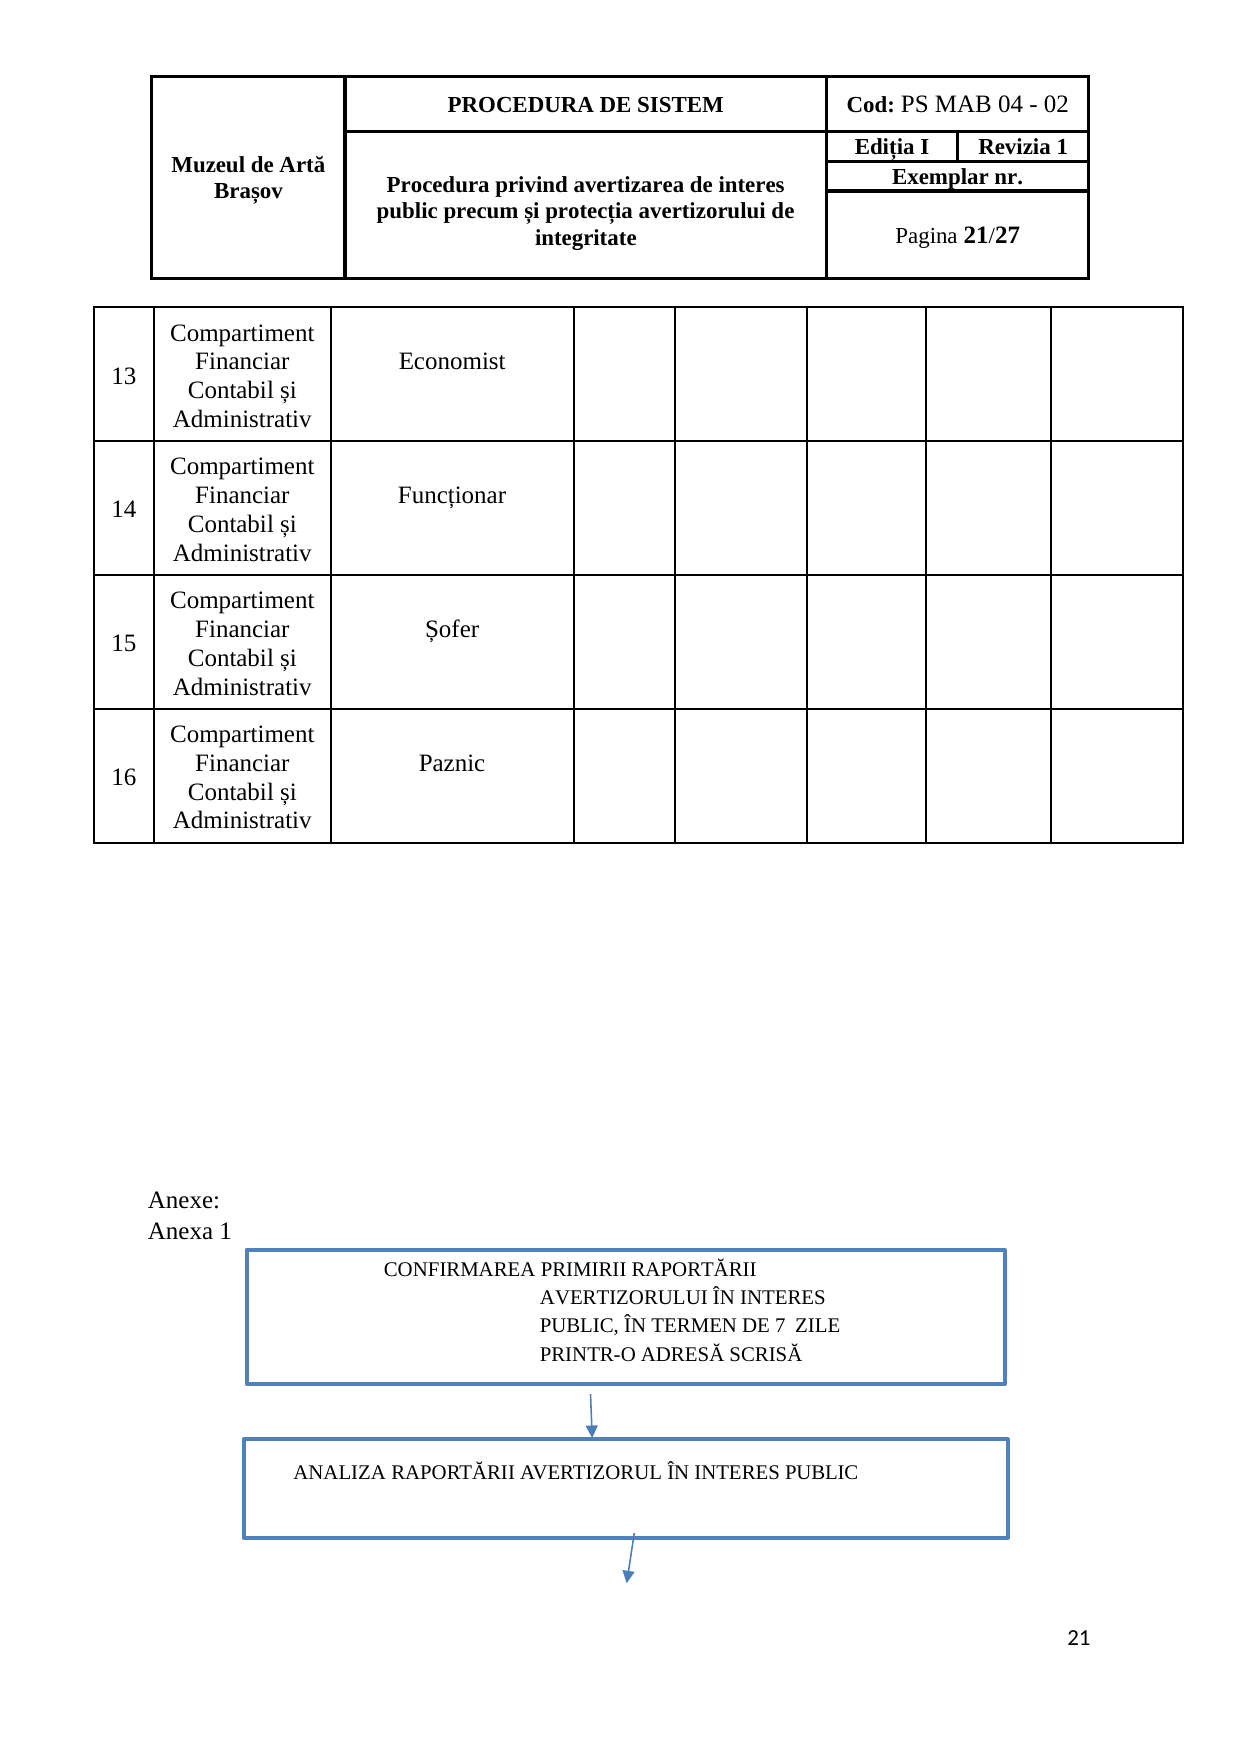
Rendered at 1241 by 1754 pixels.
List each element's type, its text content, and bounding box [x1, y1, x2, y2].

text Anexa 1 [148, 1216, 1090, 1245]
table_cell [575, 710, 674, 842]
table_cell 15 [95, 576, 153, 708]
table_cell [927, 308, 1050, 440]
table_cell 13 [95, 308, 153, 440]
table_cell [808, 308, 925, 440]
table_cell Economist [332, 308, 573, 440]
table_cell [1052, 576, 1182, 708]
table_cell Compartiment Financiar Contabil și Administrativ [155, 442, 330, 574]
table_cell [1052, 442, 1182, 574]
table_cell Funcționar [332, 442, 573, 574]
table_cell Compartiment Financiar Contabil și Administrativ [155, 308, 330, 440]
table_cell [927, 576, 1050, 708]
table_cell [575, 442, 674, 574]
table_cell Paznic [332, 710, 573, 842]
table_cell [575, 308, 674, 440]
table_cell Șofer [332, 576, 573, 708]
table_cell 16 [95, 710, 153, 842]
text Anexe: [148, 1185, 1090, 1214]
table_cell [1052, 710, 1182, 842]
table_cell Compartiment Financiar Contabil și Administrativ [155, 710, 330, 842]
table_cell [676, 710, 806, 842]
table_cell [808, 576, 925, 708]
table_cell Compartiment Financiar Contabil și Administrativ [155, 576, 330, 708]
table_cell [927, 710, 1050, 842]
table_cell [808, 710, 925, 842]
table_cell [808, 442, 925, 574]
table_cell 14 [95, 442, 153, 574]
table_cell [676, 576, 806, 708]
table_cell [927, 442, 1050, 574]
table_cell [676, 442, 806, 574]
table_cell [676, 308, 806, 440]
table_cell [1052, 308, 1182, 440]
table_cell [575, 576, 674, 708]
